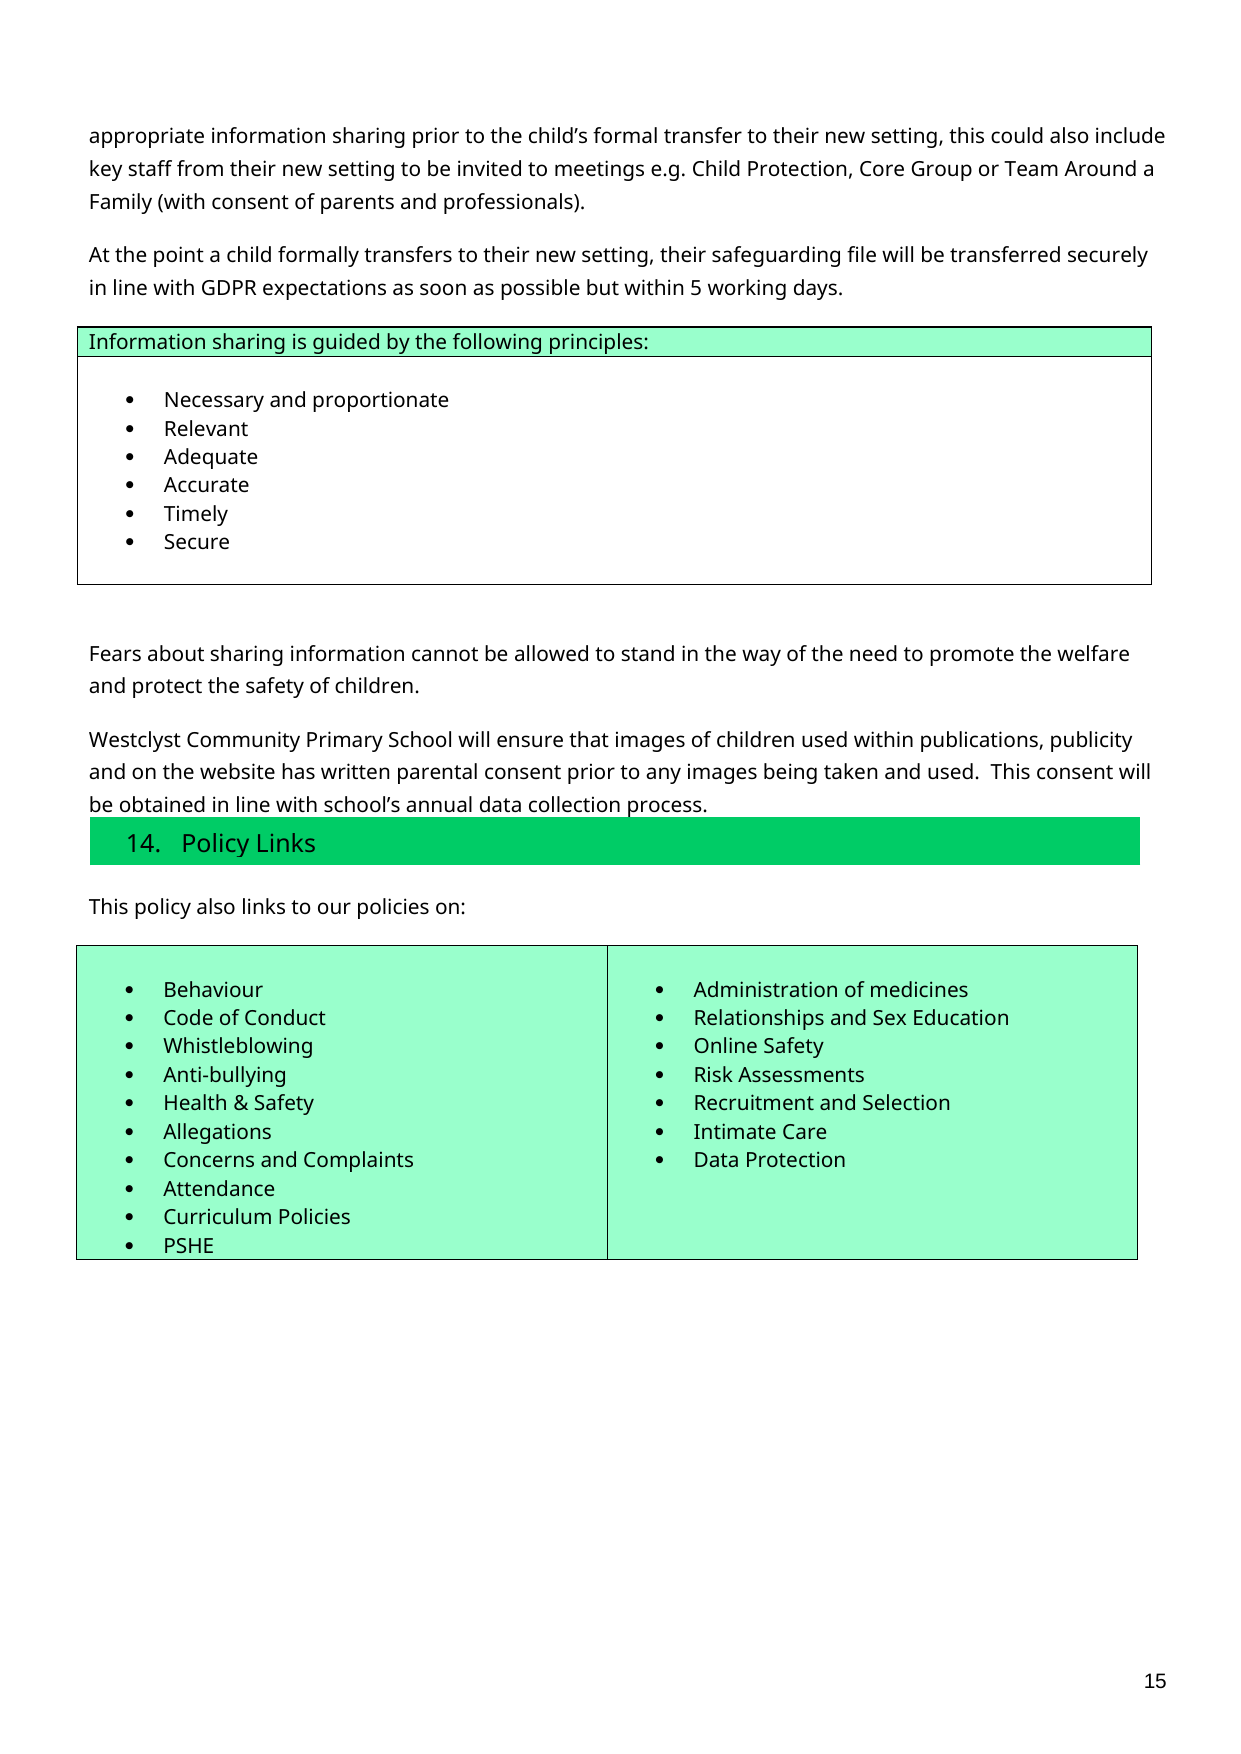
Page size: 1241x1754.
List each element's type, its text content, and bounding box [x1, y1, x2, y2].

table_header Behaviour Code of Conduct Whistleblowing Anti-bullying Health & Safety Allegations Concerns and Complaints Attendance Curriculum Policies PSHE [77, 946, 607, 1259]
text This policy also links to our policies on: [89, 892, 1167, 920]
table_header Administration of medicines Relationships and Sex Education Online Safety Risk Assessments Recruitment and Selection Intimate Care Data Protection [608, 946, 1137, 1259]
table_header Information sharing is guided by the following principles: [78, 328, 1151, 356]
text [89, 122, 1167, 215]
text Westclyst Community Primary School will ensure that images of children used within publications, publicity and on the website has written parental consent prior to any images being taken and used. This consent will be obtained in line with school’s annual data collection process. [89, 725, 1167, 818]
text At the point a child formally transfers to their new setting, their safeguarding file will be transferred securely in line with GDPR expectations as soon as possible but within 5 working days. [89, 240, 1167, 301]
text Fears about sharing information cannot be allowed to stand in the way of the need to promote the welfare and protect the safety of children. [89, 639, 1167, 700]
table_cell Necessary and proportionate Relevant Adequate Accurate Timely Secure [78, 357, 1151, 584]
